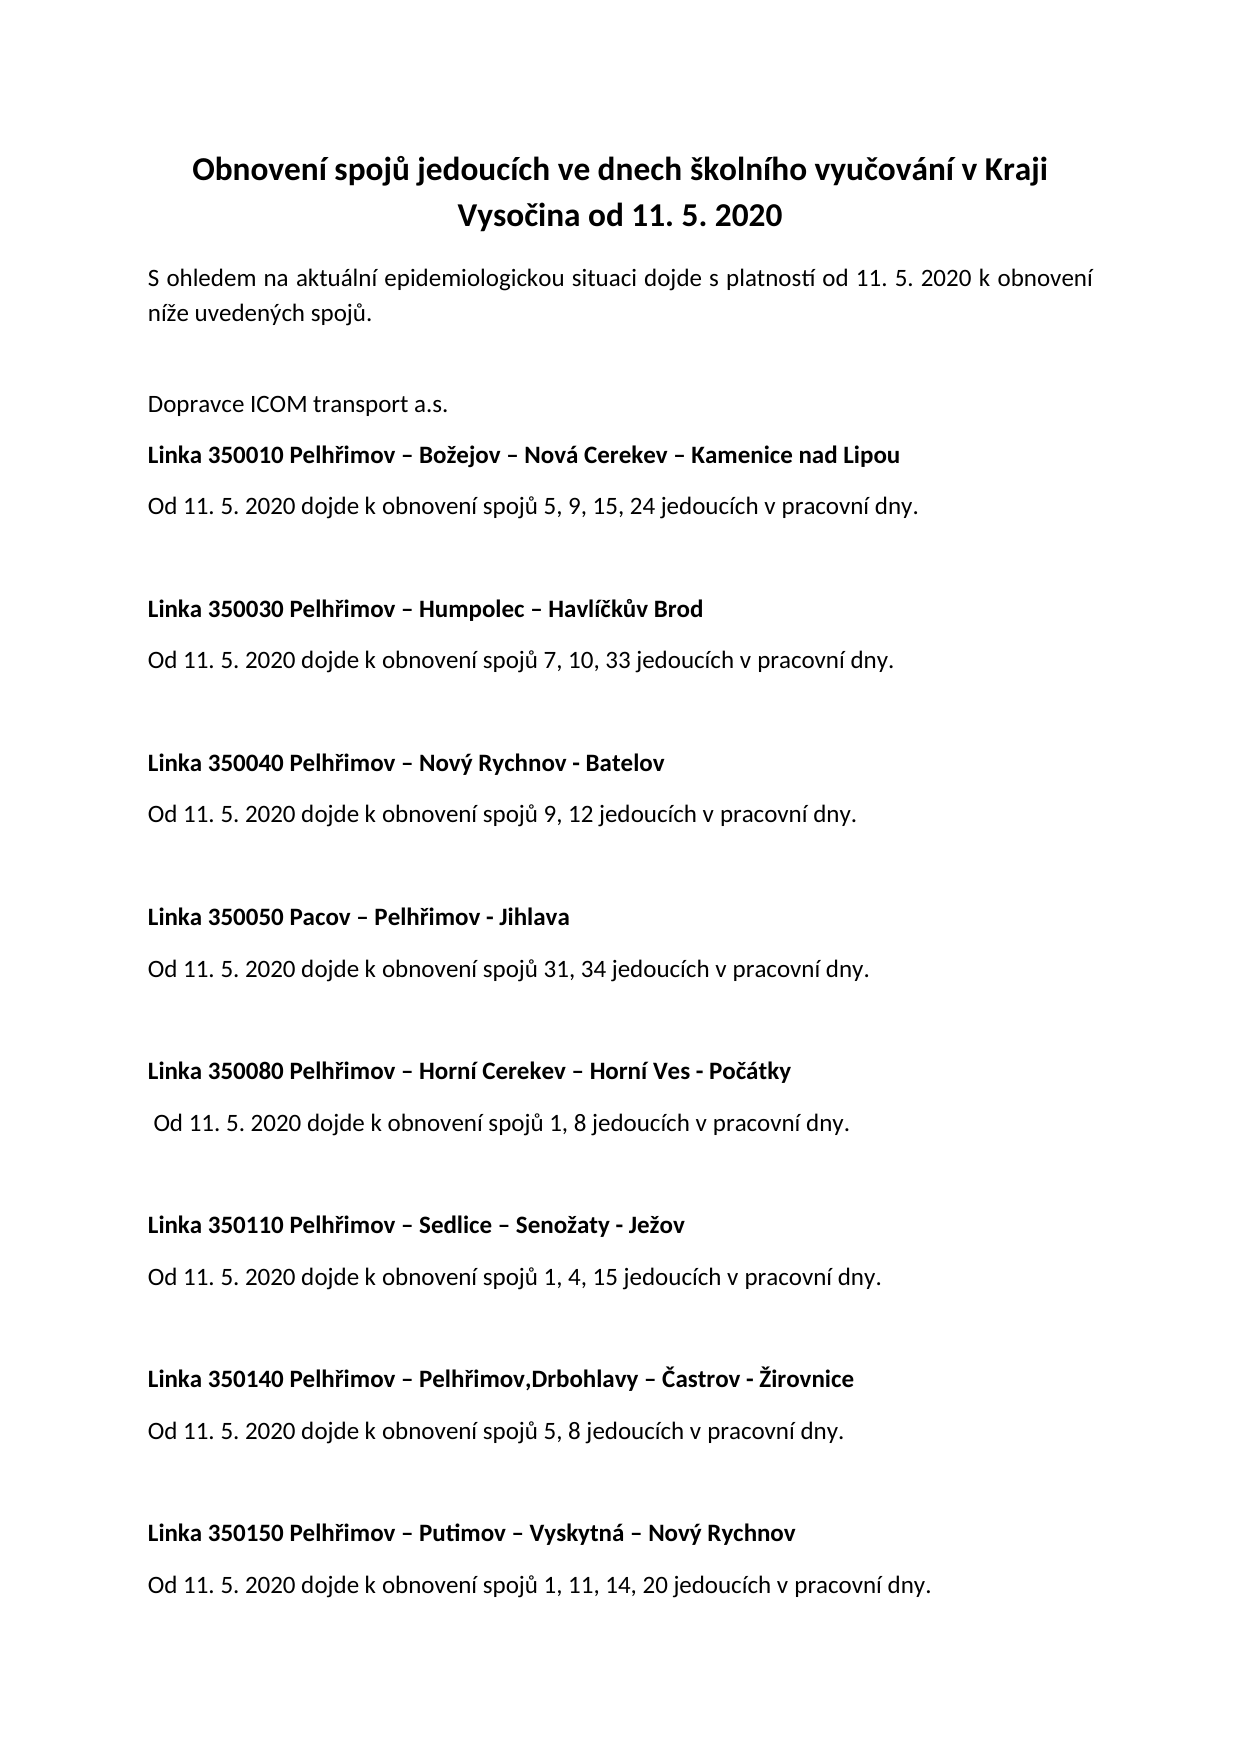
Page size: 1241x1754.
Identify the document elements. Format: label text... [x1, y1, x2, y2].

text S ohledem na aktuální epidemiologickou situaci dojde s platností od 11. 5. 2020 k obnovení níže uvedených spojů. [148, 262, 1093, 327]
text Od 11. 5. 2020 dojde k obnovení spojů 1, 8 jedoucích v pracovní dny. [148, 1107, 1093, 1137]
text Od 11. 5. 2020 dojde k obnovení spojů 5, 8 jedoucích v pracovní dny. [148, 1415, 1093, 1445]
text Linka 350030 Pelhřimov – Humpolec – Havlíčkův Brod [148, 593, 1093, 624]
text Od 11. 5. 2020 dojde k obnovení spojů 1, 4, 15 jedoucích v pracovní dny. [148, 1261, 1093, 1291]
text Od 11. 5. 2020 dojde k obnovení spojů 1, 11, 14, 20 jedoucích v pracovní dny. [148, 1569, 1093, 1599]
text Od 11. 5. 2020 dojde k obnovení spojů 9, 12 jedoucích v pracovní dny. [148, 799, 1093, 829]
text Linka 350040 Pelhřimov – Nový Rychnov - Batelov [148, 747, 1093, 778]
text Linka 350050 Pacov – Pelhřimov - Jihlava [148, 901, 1093, 932]
text Linka 350110 Pelhřimov – Sedlice – Senožaty - Ježov [148, 1209, 1093, 1240]
text Od 11. 5. 2020 dojde k obnovení spojů 7, 10, 33 jedoucích v pracovní dny. [148, 644, 1093, 675]
text Od 11. 5. 2020 dojde k obnovení spojů 5, 9, 15, 24 jedoucích v pracovní dny. [148, 491, 1093, 521]
text Od 11. 5. 2020 dojde k obnovení spojů 31, 34 jedoucích v pracovní dny. [148, 953, 1093, 983]
text Linka 350010 Pelhřimov – Božejov – Nová Cerekev – Kamenice nad Lipou [148, 439, 1093, 470]
text Linka 350150 Pelhřimov – Putimov – Vyskytná – Nový Rychnov [148, 1518, 1093, 1548]
text Dopravce ICOM transport a.s. [148, 388, 1093, 418]
text Linka 350140 Pelhřimov – Pelhřimov,Drbohlavy – Častrov - Žirovnice [148, 1363, 1093, 1394]
text Linka 350080 Pelhřimov – Horní Cerekev – Horní Ves - Počátky [148, 1055, 1093, 1086]
text Obnovení spojů jedoucích ve dnech školního vyučování v Kraji Vysočina od 11. 5. 2020 [148, 148, 1093, 235]
